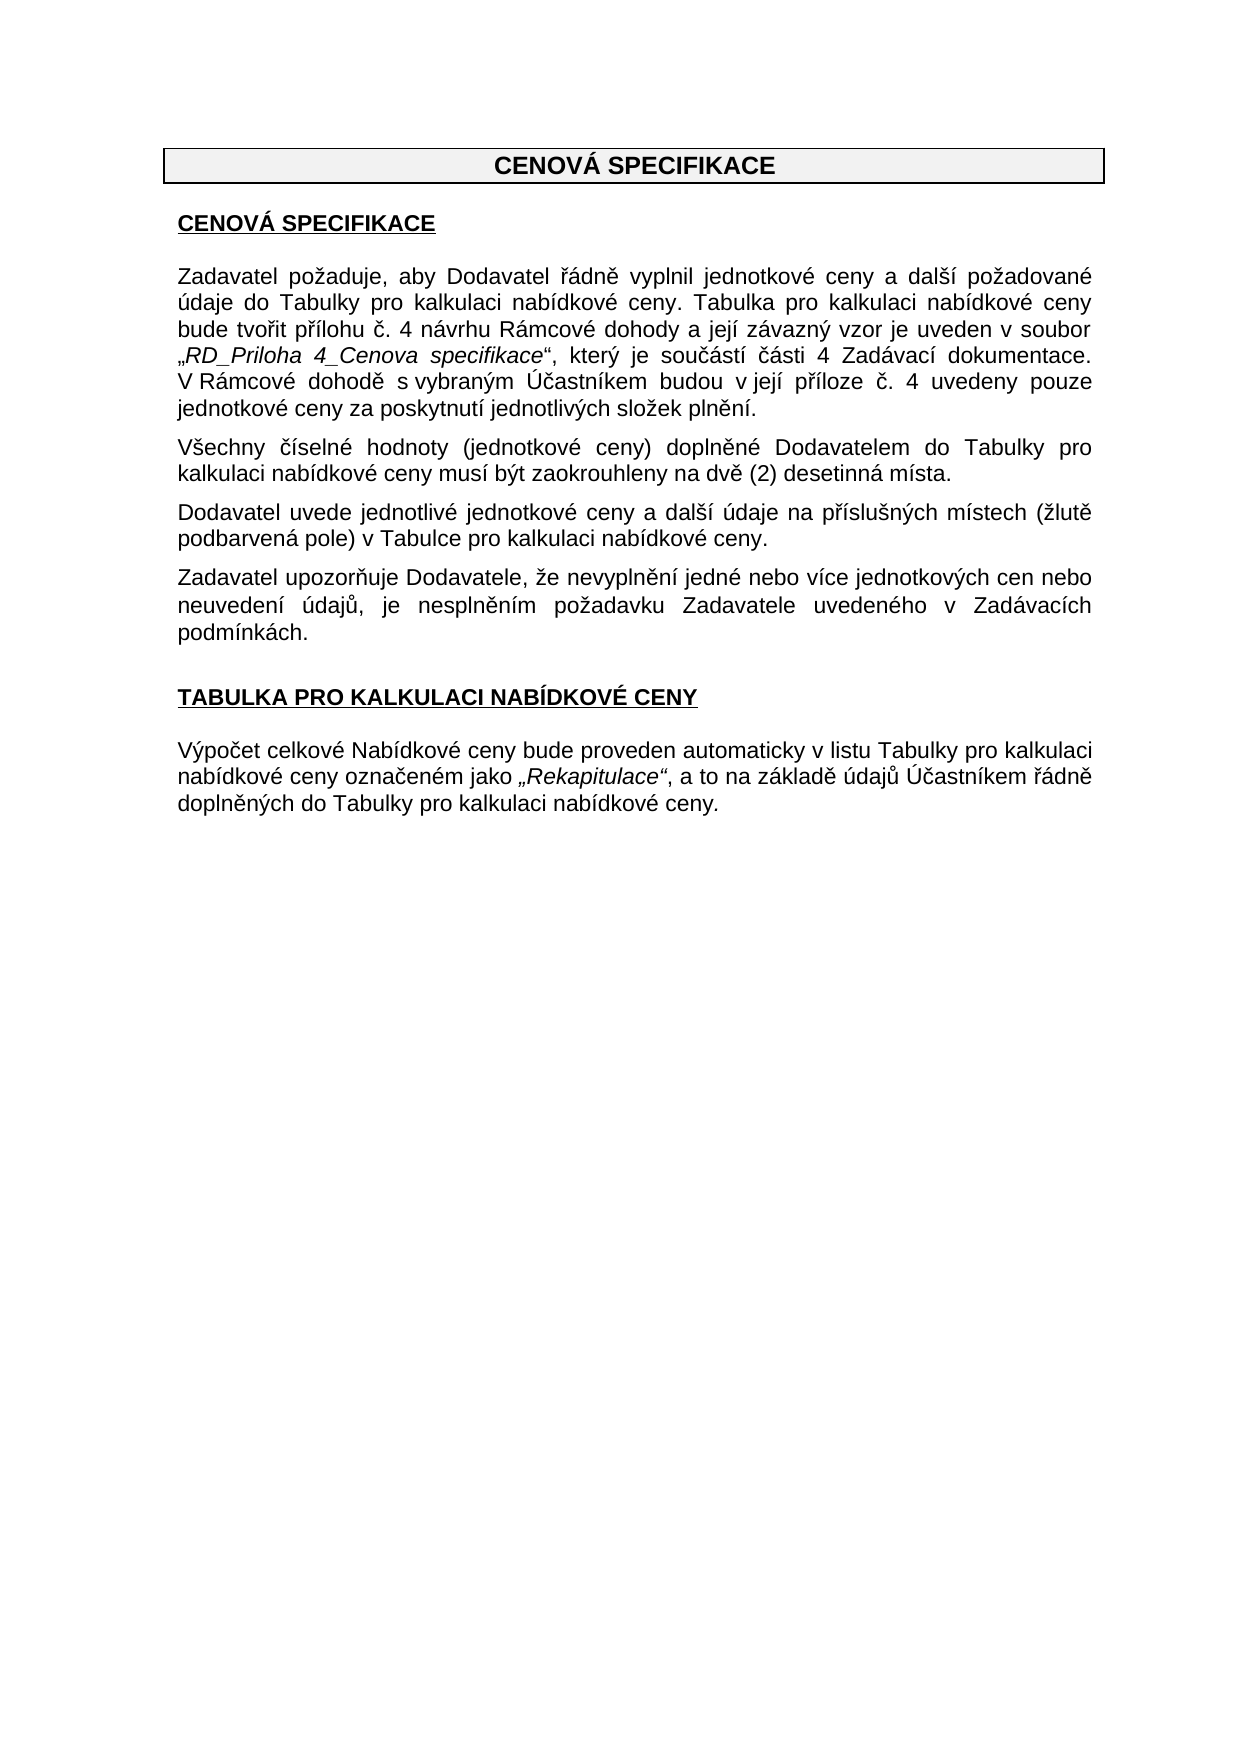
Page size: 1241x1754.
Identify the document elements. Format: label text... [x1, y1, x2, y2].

text tabulka pro kalkulaci nabídkové ceny [177, 684, 1092, 711]
text Zadavatel upozorňuje Dodavatele, že nevyplnění jedné nebo více jednotkových cen nebo neuvedení údajů, je nesplněním požadavku Zadavatele uvedeného v Zadávacích podmínkách. [177, 564, 1092, 645]
text Výpočet celkové Nabídkové ceny bude proveden automaticky v listu Tabulky pro kalkulaci nabídkové ceny označeném jako „Rekapitulace“, a to na základě údajů Účastníkem řádně doplněných do Tabulky pro kalkulaci nabídkové ceny. [177, 737, 1092, 816]
text Všechny číselné hodnoty (jednotkové ceny) doplněné Dodavatelem do Tabulky pro kalkulaci nabídkové ceny musí být zaokrouhleny na dvě (2) desetinná místa. [177, 433, 1092, 486]
text Dodavatel uvede jednotlivé jednotkové ceny a další údaje na příslušných místech (žlutě podbarvená pole) v Tabulce pro kalkulaci nabídkové ceny. [177, 499, 1092, 551]
text Zadavatel požaduje, aby Dodavatel řádně vyplnil jednotkové ceny a další požadované údaje do Tabulky pro kalkulaci nabídkové ceny. Tabulka pro kalkulaci nabídkové ceny bude tvořit přílohu č. 4 návrhu Rámcové dohody a její závazný vzor je uveden v soubor „RD_Priloha 4_Cenova specifikace“, který je součástí části 4 Zadávací dokumentace. V Rámcové dohodě s vybraným Účastníkem budou v její příloze č. 4 uvedeny pouze jednotkové ceny za poskytnutí jednotlivých složek plnění. [177, 263, 1092, 421]
text cenová specifikace [177, 210, 1092, 236]
text cenová specifikace [165, 149, 1103, 182]
